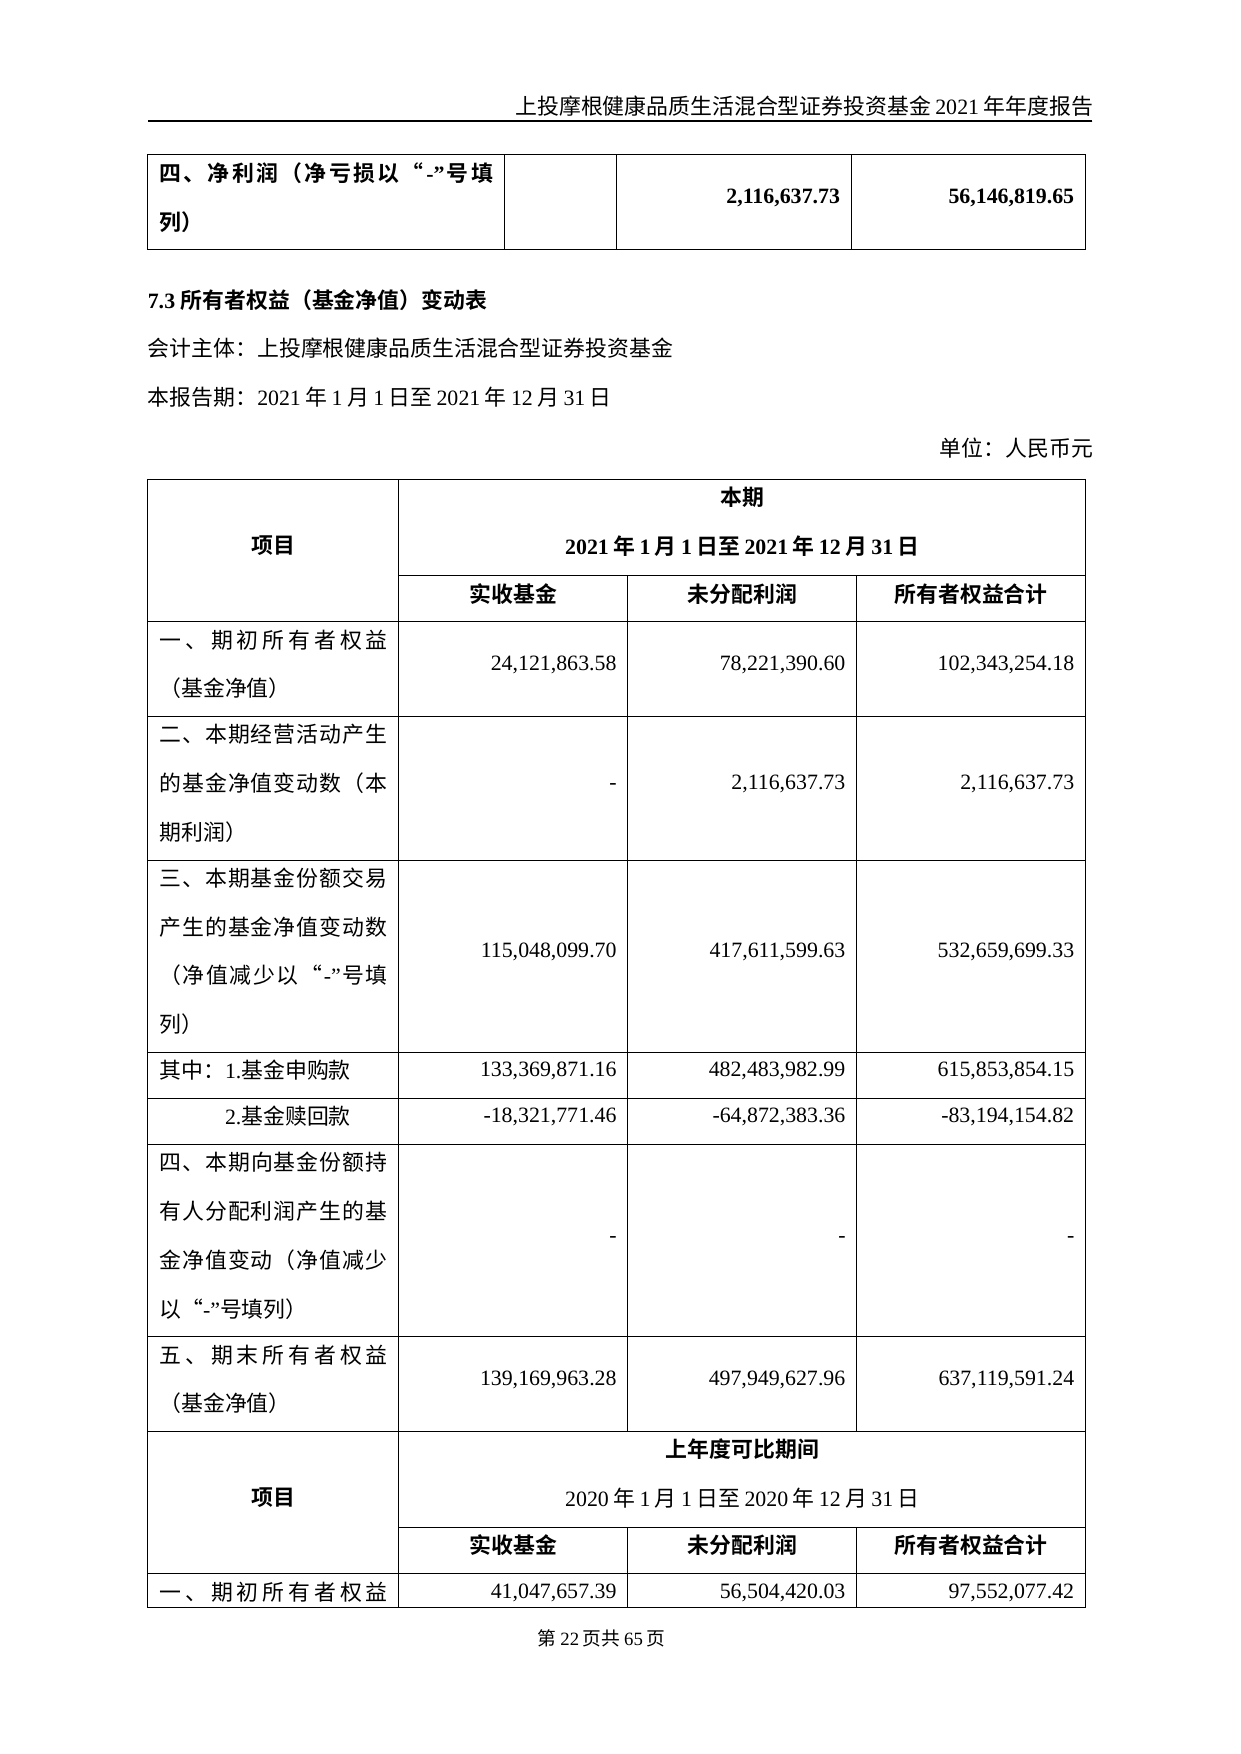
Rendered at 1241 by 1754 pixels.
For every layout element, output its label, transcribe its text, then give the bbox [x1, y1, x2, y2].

table_cell 139,169,963.28 [399, 1337, 627, 1431]
table_cell 一、期初所有者权益（基金净值） [148, 1574, 398, 1607]
table_cell 二、本期经营活动产生的基金净值变动数（本期利润） [148, 717, 398, 859]
table_cell 417,611,599.63 [628, 861, 856, 1052]
table_cell - [399, 717, 627, 859]
table_cell 所有者权益合计 [857, 1528, 1085, 1573]
table_cell - [857, 1145, 1085, 1336]
table_cell 2.基金赎回款 [148, 1099, 398, 1144]
table_cell [505, 155, 616, 249]
table_cell 97,552,077.42 [857, 1574, 1085, 1607]
table_cell 2,116,637.73 [628, 717, 856, 859]
table_cell 78,221,390.60 [628, 622, 856, 716]
table_cell -18,321,771.46 [399, 1099, 627, 1144]
table_cell 497,949,627.96 [628, 1337, 856, 1431]
table_cell 五、期末所有者权益（基金净值） [148, 1337, 398, 1431]
subtitle 7.3 所有者权益（基金净值）变动表 [148, 283, 1092, 315]
text 会计主体：上投摩根健康品质生活混合型证券投资基金 [148, 331, 1092, 363]
table_cell -83,194,154.82 [857, 1099, 1085, 1144]
table_cell -64,872,383.36 [628, 1099, 856, 1144]
table_cell 项目 [148, 1432, 398, 1573]
table_cell 上年度可比期间 2020年1月1日至2020年12月31日 [399, 1432, 1085, 1527]
table_cell 四、本期向基金份额持有人分配利润产生的基金净值变动（净值减少以“-”号填列） [148, 1145, 398, 1336]
table_cell 133,369,871.16 [399, 1053, 627, 1098]
table_cell - [399, 1145, 627, 1336]
table_cell 56,146,819.65 [852, 155, 1085, 249]
text 本报告期：2021年1月1日至2021年12月31日 [148, 379, 1092, 412]
table_cell 102,343,254.18 [857, 622, 1085, 716]
table_cell 所有者权益合计 [857, 576, 1085, 621]
table_cell 一、期初所有者权益（基金净值） [148, 622, 398, 716]
table_cell 其中：1.基金申购款 [148, 1053, 398, 1098]
table_cell 三、本期基金份额交易产生的基金净值变动数（净值减少以“-”号填列） [148, 861, 398, 1052]
table_header 项目 [148, 480, 398, 621]
table_cell 未分配利润 [628, 576, 856, 621]
table_cell 41,047,657.39 [399, 1574, 627, 1607]
table_cell - [628, 1145, 856, 1336]
table_cell 2,116,637.73 [857, 717, 1085, 859]
table_cell 615,853,854.15 [857, 1053, 1085, 1098]
table_cell 未分配利润 [628, 1528, 856, 1573]
table_header 本期 2021年1月1日至2021年12月31日 [399, 480, 1085, 575]
table_cell 637,119,591.24 [857, 1337, 1085, 1431]
table_cell 56,504,420.03 [628, 1574, 856, 1607]
table_cell 2,116,637.73 [617, 155, 851, 249]
table_cell 实收基金 [399, 576, 627, 621]
text 单位：人民币元 [149, 431, 1092, 463]
table_cell 24,121,863.58 [399, 622, 627, 716]
table_cell 532,659,699.33 [857, 861, 1085, 1052]
table_cell 115,048,099.70 [399, 861, 627, 1052]
table_cell 实收基金 [399, 1528, 627, 1573]
table_cell 四、净利润（净亏损以“-”号填列） [148, 155, 504, 249]
table_cell 482,483,982.99 [628, 1053, 856, 1098]
